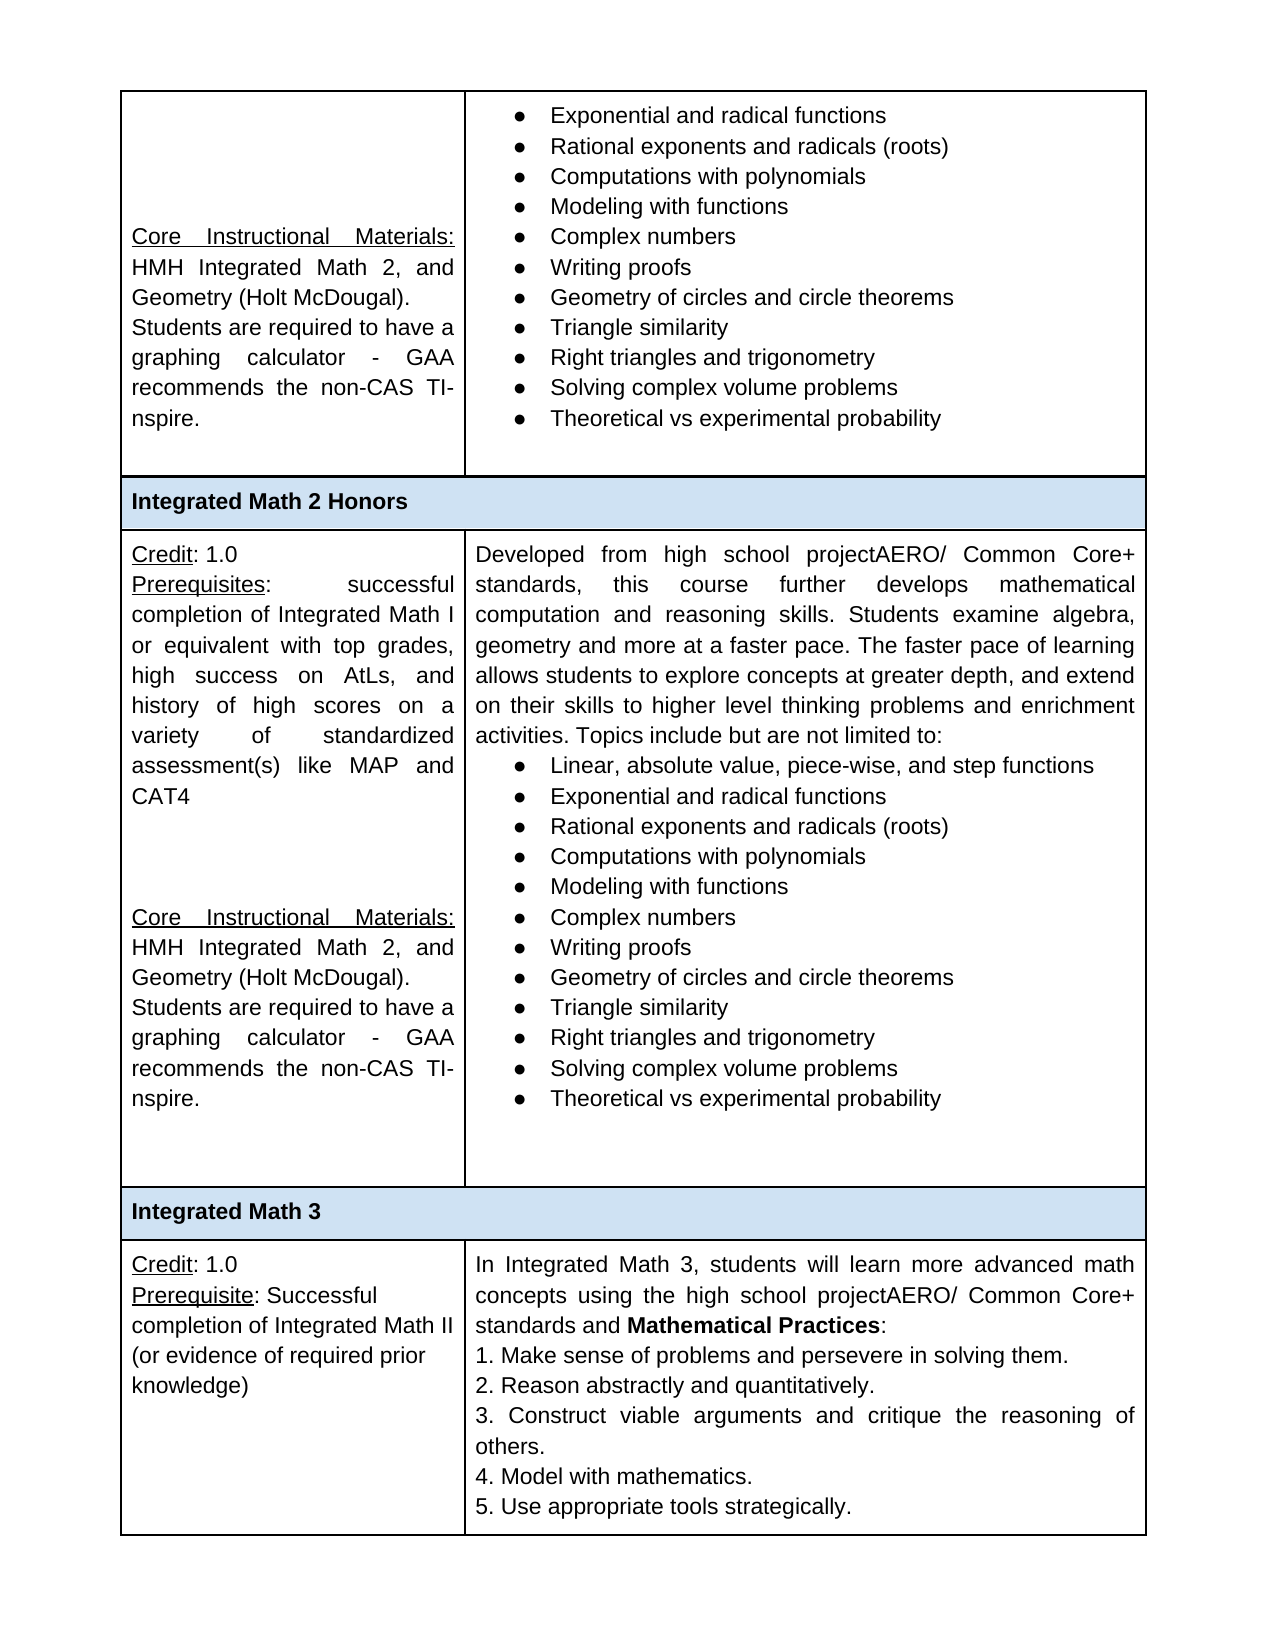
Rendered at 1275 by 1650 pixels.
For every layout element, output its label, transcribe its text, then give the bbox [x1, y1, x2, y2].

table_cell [122, 92, 464, 475]
table_cell Credit: 1.0 Prerequisites: successful completion of Integrated Math I or equivalent with top grades, high success on AtLs, and history of high scores on a variety of standardized assessment(s) like MAP and CAT4 Core Instructional Materials: HMH Integrated Math 2, and Geometry (Holt McDougal). Students are required to have a graphing calculator - GAA recommends the non-CAS TI-nspire. [122, 531, 464, 1186]
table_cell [122, 1241, 464, 1534]
table_cell Integrated Math 2 Honors [122, 478, 1145, 528]
table_cell Integrated Math 3 [122, 1188, 1145, 1239]
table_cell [466, 1241, 1145, 1534]
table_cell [466, 92, 1145, 475]
table_cell Developed from high school projectAERO/ Common Core+ standards, this course further develops mathematical computation and reasoning skills. Students examine algebra, geometry and more at a faster pace. The faster pace of learning allows students to explore concepts at greater depth, and extend on their skills to higher level thinking problems and enrichment activities. Topics include but are not limited to: Linear, absolute value, piece-wise, and step functions Exponential and radical functions Rational exponents and radicals (roots) Computations with polynomials Modeling with functions Complex numbers Writing proofs Geometry of circles and circle theorems Triangle similarity Right triangles and trigonometry Solving complex volume problems Theoretical vs experimental probability [466, 531, 1145, 1186]
